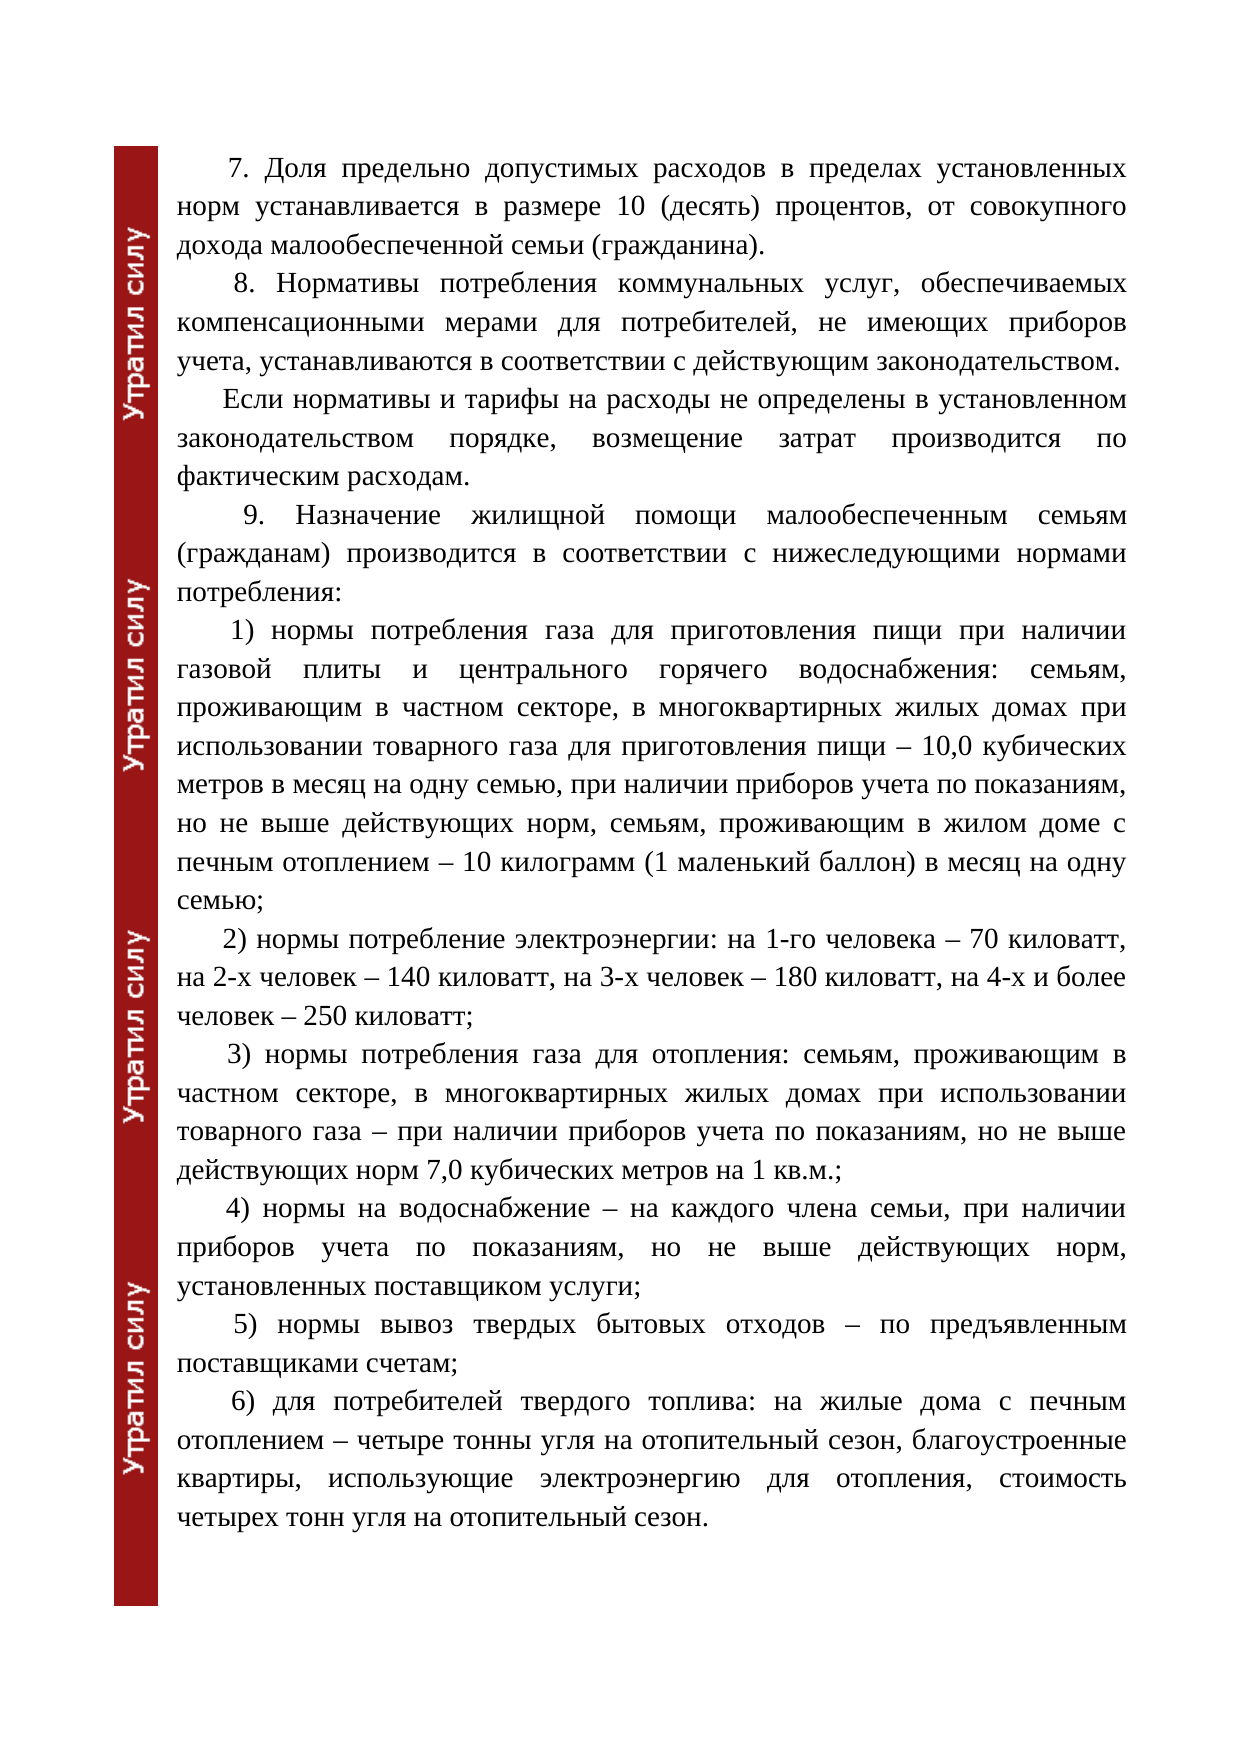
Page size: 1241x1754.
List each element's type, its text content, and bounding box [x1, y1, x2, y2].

picture [114, 1301, 158, 1306]
picture [114, 261, 158, 266]
text 2) нормы потребление электроэнергии: на 1-го человека – 70 киловатт, на 2-х человек – 140 киловатт, на 3-х человек – 180 киловатт, на 4-х и более человек – 250 киловатт; [112, 921, 1128, 1031]
text 3) нормы потребления газа для отопления: семьям, проживающим в частном секторе, в многоквартирных жилых домах при использовании товарного газа – при наличии приборов учета по показаниям, но не выше действующих норм 7,0 кубических метров на 1 кв.м.; [112, 1036, 1128, 1186]
picture [114, 1378, 158, 1383]
picture [114, 607, 158, 612]
picture [114, 492, 158, 497]
text 6) для потребителей твердого топлива: на жилые дома с печным отоплением – четыре тонны угля на отопительный сезон, благоустроенные квартиры, использующие электроэнергию для отопления, стоимость четырех тонн угля на отопительный сезон. [112, 1383, 1128, 1532]
picture [114, 376, 158, 381]
text 9. Назначение жилищной помощи малообеспеченным семьям (гражданам) производится в соответствии c нижеследующими нормами потребления: [112, 497, 1128, 607]
text 5) нормы вывоз твердых бытовых отходов – по предъявленным поставщиками счетам; [112, 1306, 1128, 1378]
text 7. Доля предельно допустимых расходов в пределах установленных норм устанавливается в размере 10 (десять) процентов, от совокупного дохода малообеспеченной семьи (гражданина). [112, 150, 1128, 261]
picture [114, 1031, 158, 1036]
text 4) нормы на водоснабжение – на каждого члена семьи, при наличии приборов учета по показаниям, но не выше действующих норм, установленных поставщиком услуги; [112, 1191, 1128, 1301]
picture [114, 916, 158, 921]
text 1) нормы потребления газа для приготовления пищи при наличии газовой плиты и центрального горячего водоснабжения: семьям, проживающим в частном секторе, в многоквартирных жилых домах при использовании товарного газа для приготовления пищи – 10,0 кубических метров в месяц на одну семью, при наличии приборов учета по показаниям, но не выше действующих норм, семьям, проживающим в жилом доме с печным отоплением – 10 килограмм (1 маленький баллон) в месяц на одну семью; [112, 612, 1128, 916]
picture [114, 1186, 158, 1191]
text 8. Нормативы потребления коммунальных услуг, обеспечиваемых компенсационными мерами для потребителей, не имеющих приборов учета, устанавливаются в соответствии с действующим законодательством. [112, 266, 1128, 376]
picture [114, 1532, 158, 1606]
picture [114, 146, 158, 150]
text Если нормативы и тарифы на расходы не определены в установленном законодательством порядке, возмещение затрат производится по фактическим расходам. [112, 381, 1128, 492]
